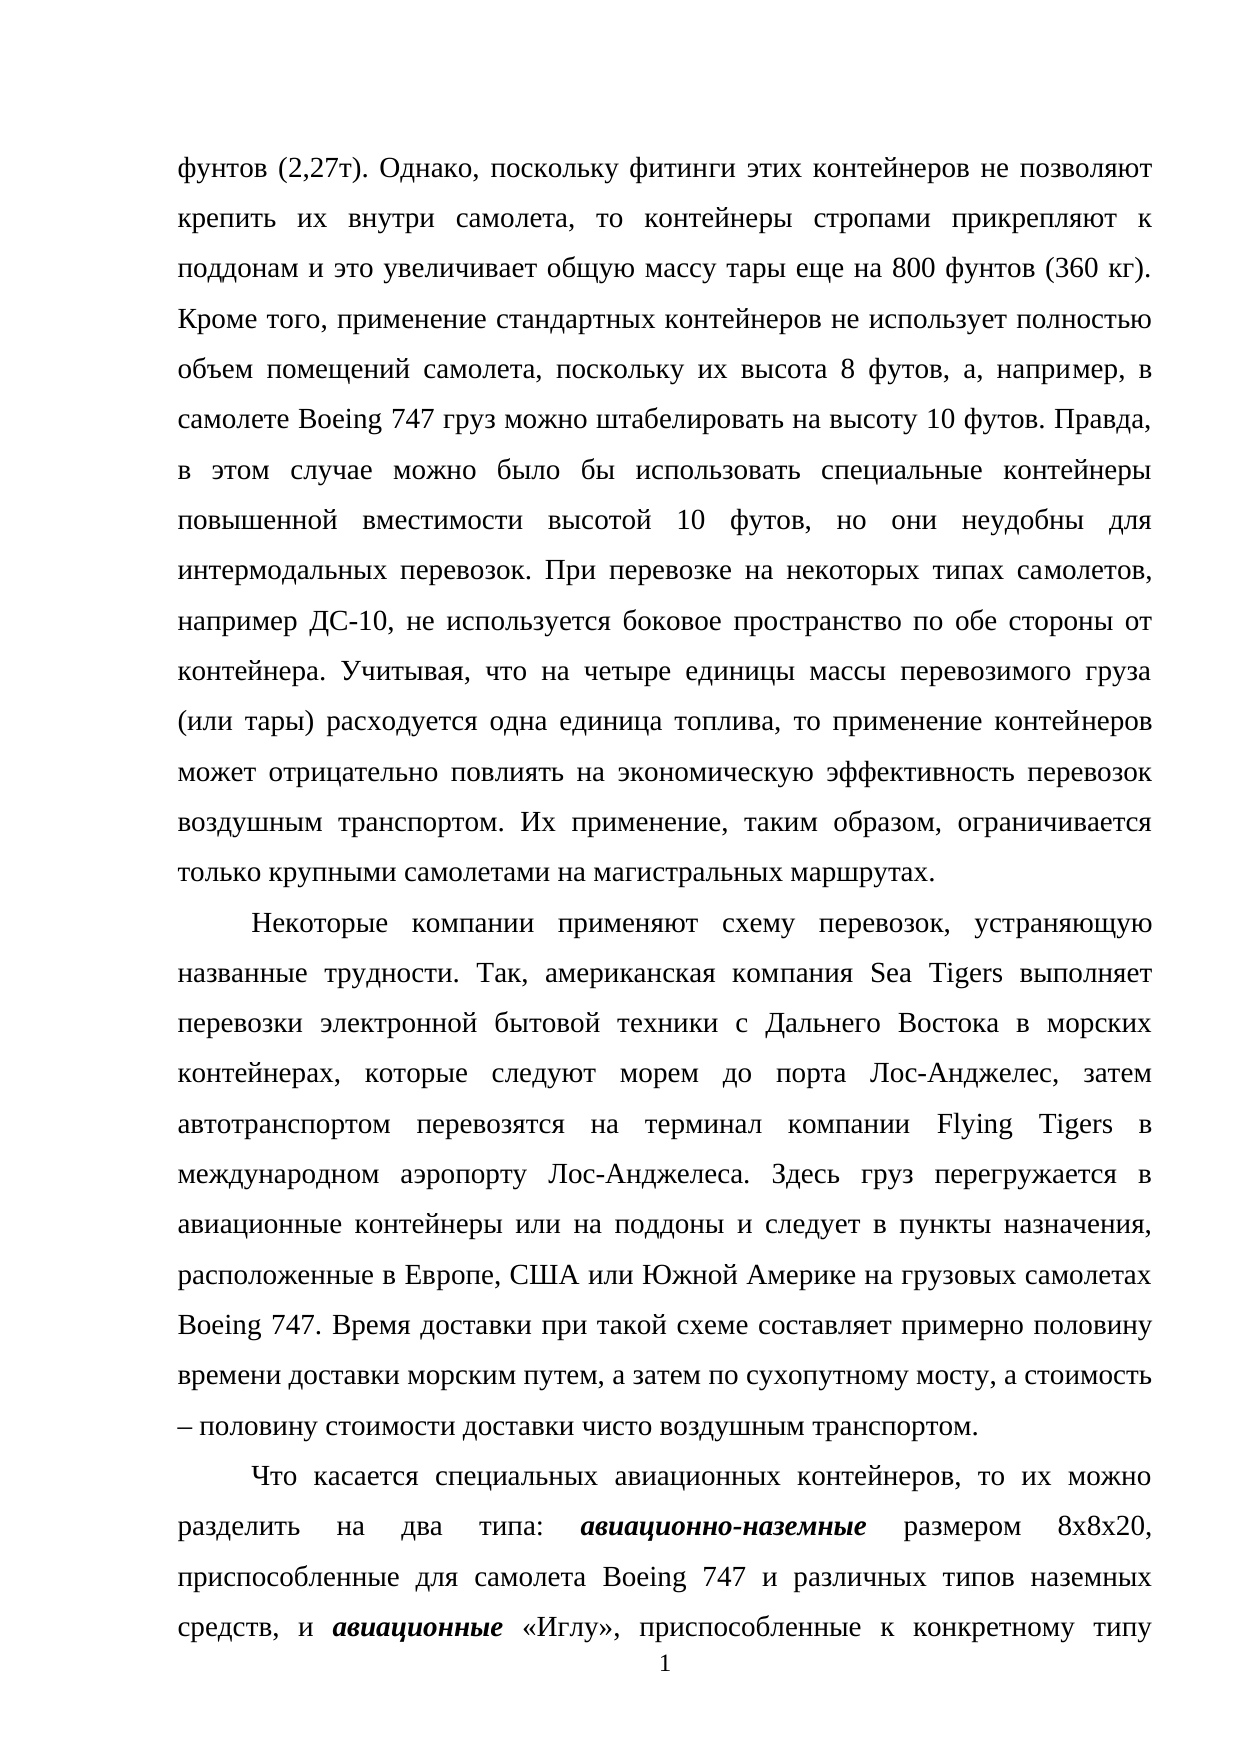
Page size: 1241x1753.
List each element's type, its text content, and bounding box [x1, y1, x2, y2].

text Некоторые компании применяют схему перевозок, устраняющую названные трудности. Так, американская компания Sea Tigers выполняет перевозки электронной бытовой техники с Дальнего Востока в морских контейнерах, которые следуют морем до порта Лос-Анджелес, затем автотранспортом перевозятся на терминал компании Flying Tigers в международном аэропорту Лос-Анджелеса. Здесь груз перегружается в авиационные контейнеры или на поддоны и следует в пункты назначения, расположенные в Европе, США или Южной Америке на грузовых самолетах Boeing 747. Время доставки при такой схеме составляет примерно половину времени доставки морским путем, а затем по сухопутному мосту, а стоимость – половину стоимости доставки чисто воздушным транспортом. [177, 905, 1152, 1441]
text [177, 1458, 1152, 1643]
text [177, 150, 1152, 888]
